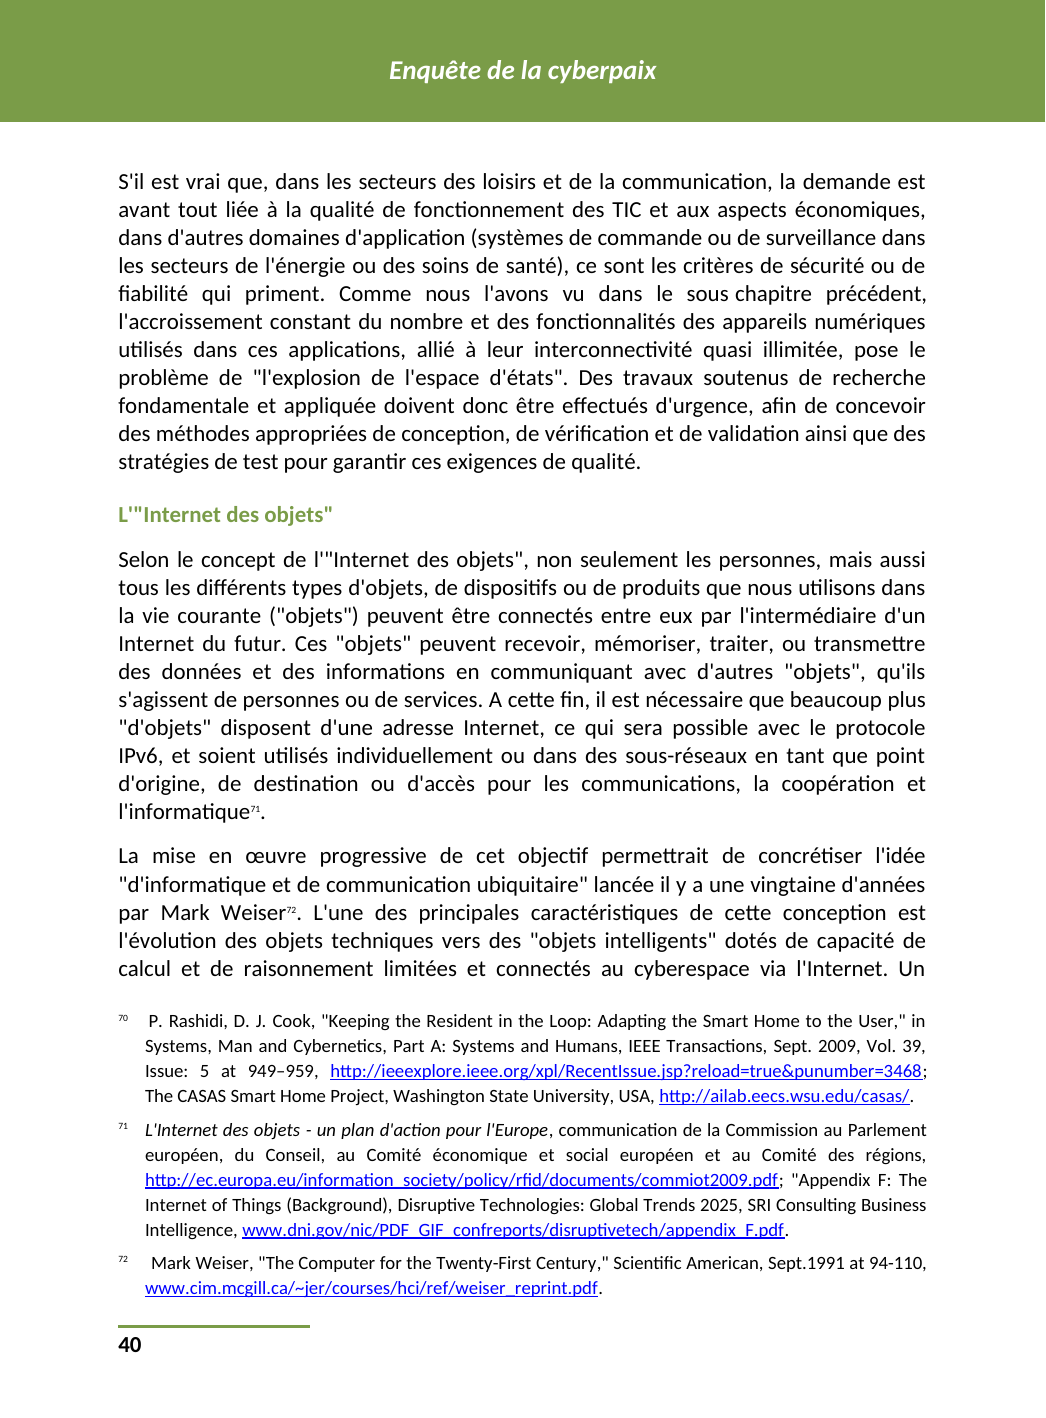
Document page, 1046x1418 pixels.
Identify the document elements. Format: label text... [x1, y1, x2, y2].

text La mise en œuvre progressive de cet objectif permettrait de concrétiser l'idée "d'informatique et de communication ubiquitaire" lancée il y a une vingtaine d'années par Mark Weiser. L'une des principales caractéristiques de cette conception est l'évolution des objets techniques vers des "objets intelligents" dotés de capacité de calcul et de raisonnement limitées et connectés au cyberespace via l'Internet. Un "objet" intelligent pourrait être, par exemple, un capteur actif qui reçoit des informations en provenance d'autres "objets", traite ces informations et, en fonction de sa situation actuelle, réagit en envoyant des messages de réponse à d'autres "objets". Une communication pourra ainsi être établie entre des personnes et des "objets", mais aussi entre les "objets" eux mêmes, ce qui offrira des possibilités d'applications entièrement nouvelles, avec des risques pour la sécurité informatique (confidentialité, authenticité et sécurité des données). [118, 842, 927, 982]
text Selon le concept de l'"Internet des objets", non seulement les personnes, mais aussi tous les différents types d'objets, de dispositifs ou de produits que nous utilisons dans la vie courante ("objets") peuvent être connectés entre eux par l'intermédiaire d'un Internet du futur. Ces "objets" peuvent recevoir, mémoriser, traiter, ou transmettre des données et des informations en communiquant avec d'autres "objets", qu'ils s'agissent de personnes ou de services. A cette fin, il est nécessaire que beaucoup plus "d'objets" disposent d'une adresse Internet, ce qui sera possible avec le protocole IPv6, et soient utilisés individuellement ou dans des sous-réseaux en tant que point d'origine, de destination ou d'accès pour les communications, la coopération et l'informatique. [118, 545, 927, 825]
text S'il est vrai que, dans les secteurs des loisirs et de la communication, la demande est avant tout liée à la qualité de fonctionnement des TIC et aux aspects économiques, dans d'autres domaines d'application (systèmes de commande ou de surveillance dans les secteurs de l'énergie ou des soins de santé), ce sont les critères de sécurité ou de fiabilité qui priment. Comme nous l'avons vu dans le sous chapitre précédent, l'accroissement constant du nombre et des fonctionnalités des appareils numériques utilisés dans ces applications, allié à leur interconnectivité quasi illimitée, pose le problème de "l'explosion de l'espace d'états". Des travaux soutenus de recherche fondamentale et appliquée doivent donc être effectués d'urgence, afin de concevoir des méthodes appropriées de conception, de vérification et de validation ainsi que des stratégies de test pour garantir ces exigences de qualité. [118, 167, 927, 475]
subtitle L'"Internet des objets" [118, 500, 927, 528]
